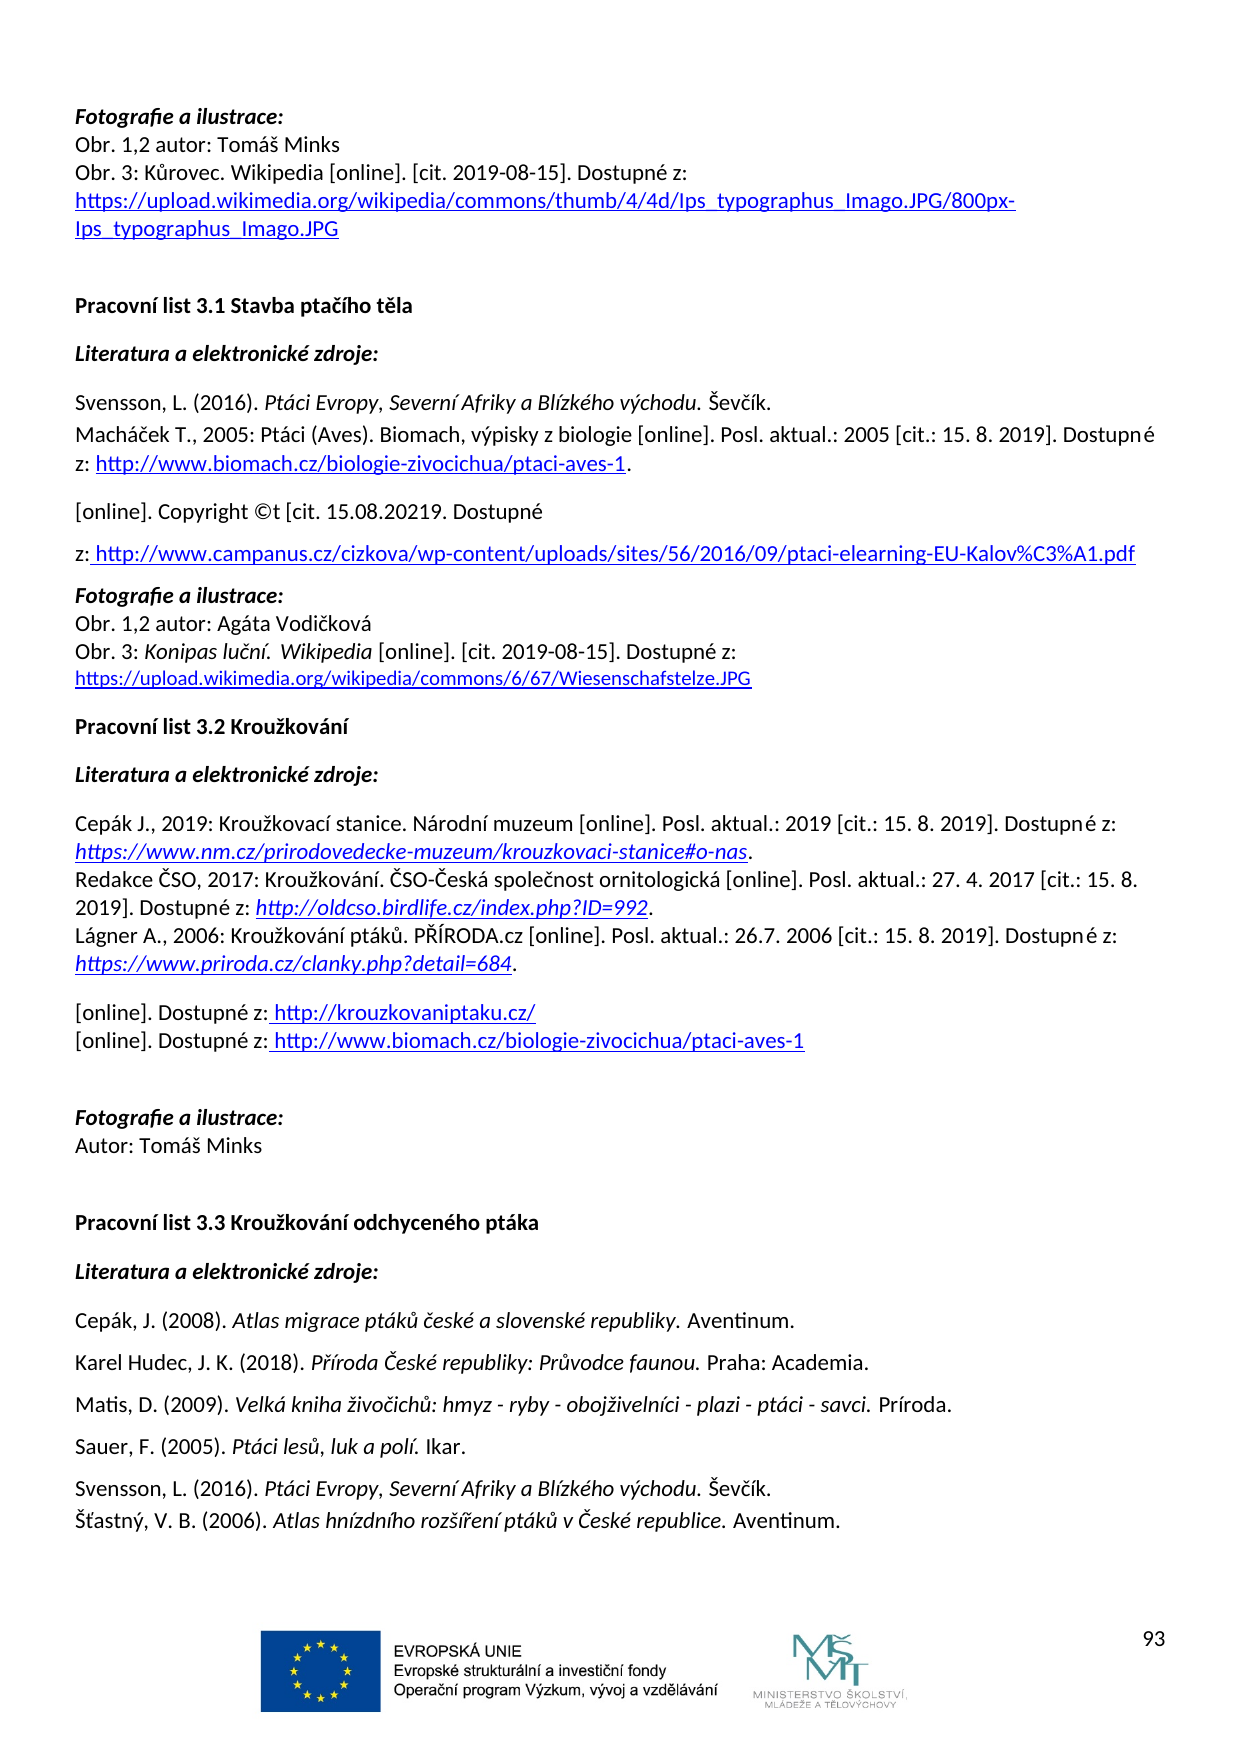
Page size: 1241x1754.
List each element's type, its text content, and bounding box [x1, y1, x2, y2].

text Fotografie a ilustrace: [75, 102, 1165, 130]
text Svensson, L. (2016). Ptáci Evropy, Severní Afriky a Blízkého východu. Ševčík. [75, 388, 1165, 416]
text [online]. Dostupné z: http://www.biomach.cz/biologie-zivocichua/ptaci-aves-1 [75, 1026, 1165, 1054]
text Redakce ČSO, 2017: Kroužkování. ČSO-Česká společnost ornitologická [online]. Posl. aktual.: 27. 4. 2017 [cit.: 15. 8. 2019]. Dostupné z: http://oldcso.birdlife.cz/index.php?ID=992. [75, 866, 1165, 922]
text Literatura a elektronické zdroje: [75, 761, 1165, 789]
text Macháček T., 2005: Ptáci (Aves). Biomach, výpisky z biologie [online]. Posl. aktual.: 2005 [cit.: 15. 8. 2019]. Dostupné z: http://www.biomach.cz/biologie-zivocichua/ptaci-aves-1. [75, 421, 1165, 477]
text [online]. Dostupné z: http://krouzkovaniptaku.cz/ [75, 998, 1165, 1026]
text Pracovní list 3.2 Kroužkování [75, 712, 1165, 740]
text Obr. 1,2 autor: Tomáš Minks [75, 130, 1165, 158]
text Karel Hudec, J. K. (2018). Příroda České republiky: Průvodce faunou. Praha: Academia. [75, 1348, 1165, 1376]
text Cepák J., 2019: Kroužkovací stanice. Národní muzeum [online]. Posl. aktual.: 2019 [cit.: 15. 8. 2019]. Dostupné z: https://www.nm.cz/prirodovedecke-muzeum/krouzkovaci-stanice#o-nas. [75, 809, 1165, 866]
text Fotografie a ilustrace: [75, 581, 1165, 609]
text Obr. 1,2 autor: Agáta Vodičková [75, 609, 1165, 637]
text Autor: Tomáš Minks [75, 1131, 1165, 1159]
text Pracovní list 3.3 Kroužkování odchyceného ptáka [75, 1208, 1165, 1236]
text Cepák, J. (2008). Atlas migrace ptáků české a slovenské republiky. Aventinum. [75, 1306, 1165, 1334]
text Sauer, F. (2005). Ptáci lesů, luk a polí. Ikar. [75, 1432, 1165, 1460]
text Literatura a elektronické zdroje: [75, 339, 1165, 368]
text Lágner A., 2006: Kroužkování ptáků. PŘÍRODA.cz [online]. Posl. aktual.: 26.7. 2006 [cit.: 15. 8. 2019]. Dostupné z: https://www.priroda.cz/clanky.php?detail=684. [75, 922, 1165, 978]
text Obr. 3: Konipas luční. Wikipedia [online]. [cit. 2019-08-15]. Dostupné z: https://upload.wikimedia.org/wikipedia/commons/6/67/Wiesenschafstelze.JPG [75, 637, 1165, 691]
text Svensson, L. (2016). Ptáci Evropy, Severní Afriky a Blízkého východu. Ševčík. [75, 1474, 1165, 1502]
picture [220, 1590, 947, 1752]
text Matis, D. (2009). Velká kniha živočichů: hmyz - ryby - obojživelníci - plazi - ptáci - savci. Príroda. [75, 1390, 1165, 1418]
text Šťastný, V. B. (2006). Atlas hnízdního rozšíření ptáků v České republice. Aventinum. [75, 1506, 1165, 1534]
text Pracovní list 3.1 Stavba ptačího těla [75, 291, 1165, 319]
text Literatura a elektronické zdroje: [75, 1257, 1165, 1285]
text Obr. 3: Kůrovec. Wikipedia [online]. [cit. 2019-08-15]. Dostupné z: https://upload.wikimedia.org/wikipedia/commons/thumb/4/4d/Ips_typographus_Imago.JPG/800px-Ips_typographus_Imago.JPG [75, 158, 1165, 242]
text Fotografie a ilustrace: [75, 1103, 1165, 1131]
text [online]. Copyright ©t [cit. 15.08.20219. Dostupné z: http://www.campanus.cz/cizkova/wp-content/uploads/sites/56/2016/09/ptaci-elearning-EU-Kalov%C3%A1.pdf [75, 497, 1165, 567]
